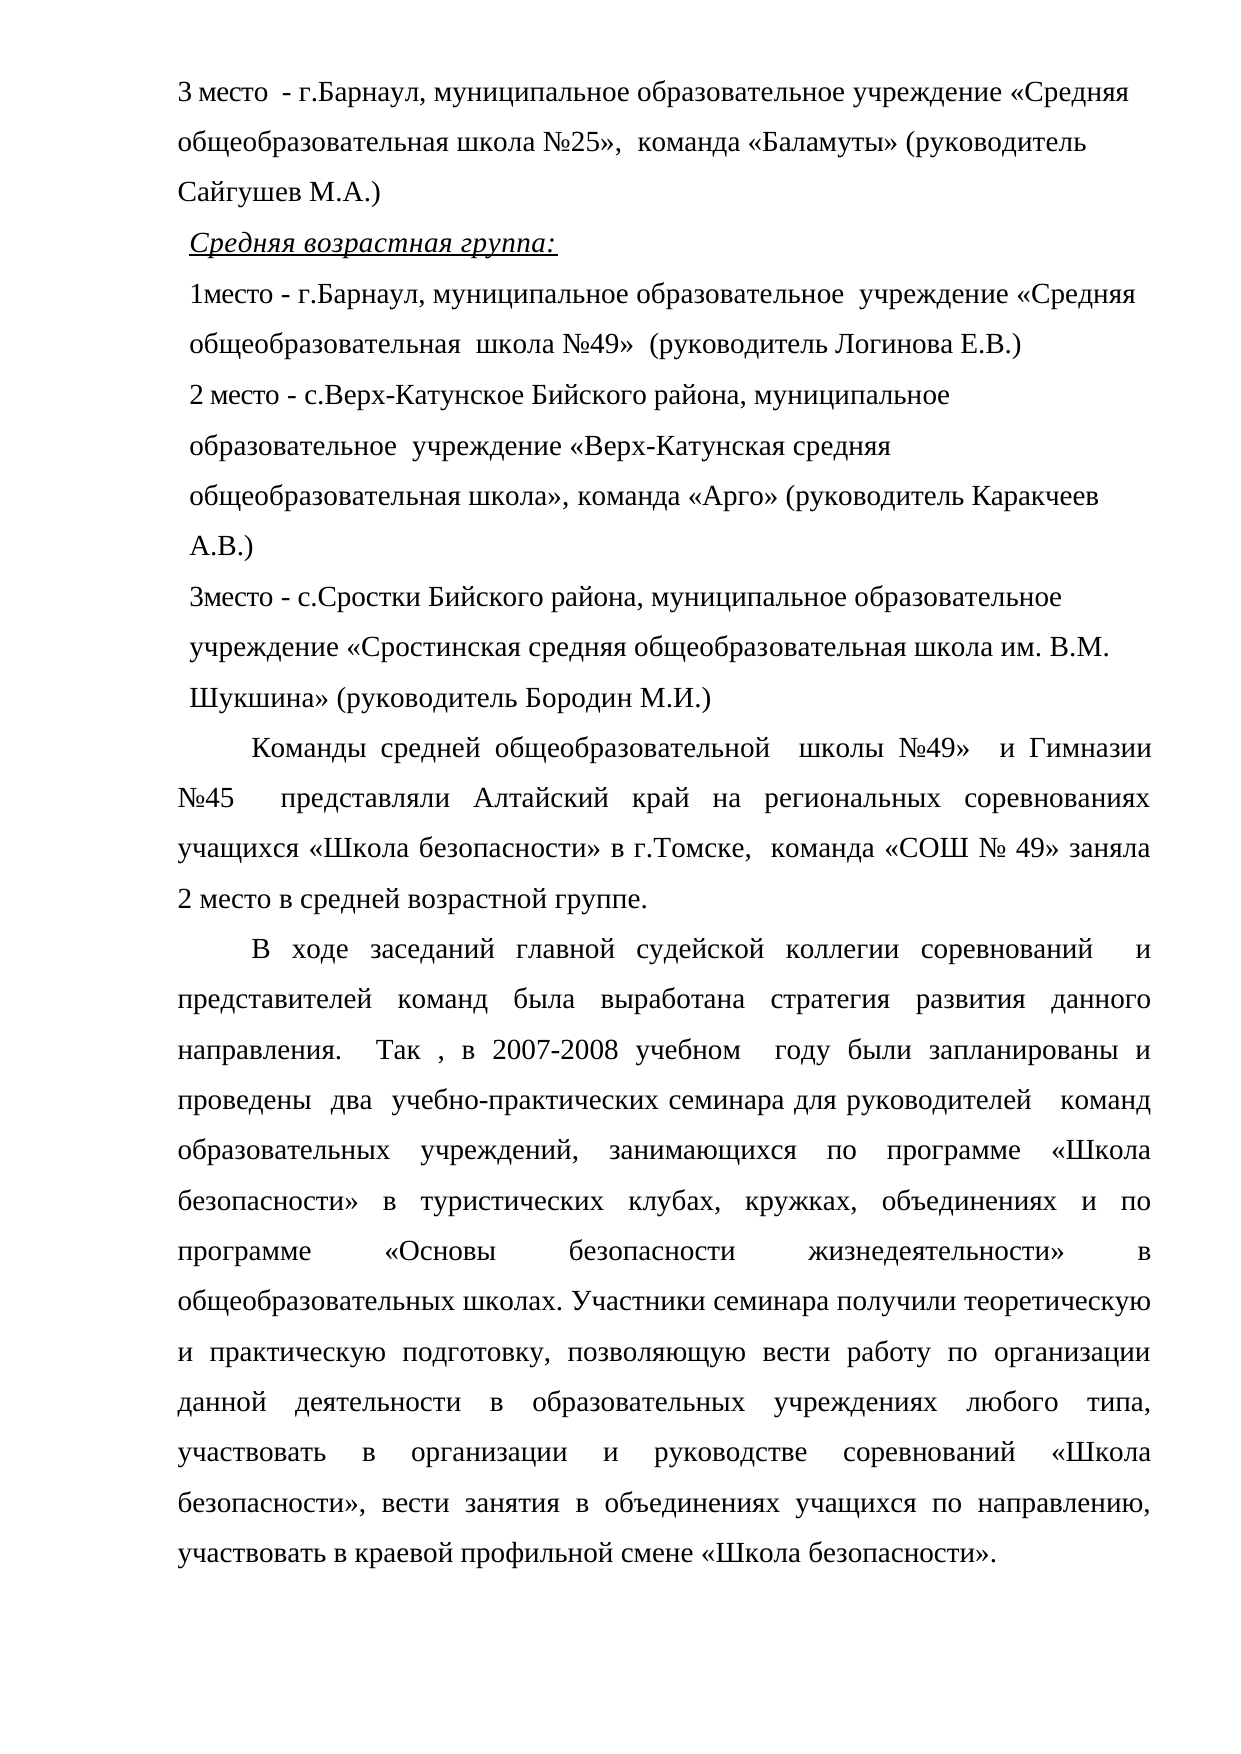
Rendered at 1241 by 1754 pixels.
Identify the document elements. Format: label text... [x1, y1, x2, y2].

text 2 место - с.Верх-Катунское Бийского района, муниципальное образовательное учреждение «Верх-Катунская средняя общеобразовательная школа», команда «Арго» (руководитель Каракчеев А.В.) [189, 377, 1152, 562]
text 3место - с.Сростки Бийского района, муниципальное образовательное учреждение «Сростинская средняя общеобразовательная школа им. В.М. Шукшина» (руководитель Бородин М.И.) [189, 579, 1152, 713]
text В ходе заседаний главной судейской коллегии соревнований и представителей команд была выработана стратегия развития данного направления. Так , в 2007-2008 учебном году были запланированы и проведены два учебно-практических семинара для руководителей команд образовательных учреждений, занимающихся по программе «Школа безопасности» в туристических клубах, кружках, объединениях и по программе «Основы безопасности жизнедеятельности» в общеобразовательных школах. Участники семинара получили теоретическую и практическую подготовку, позволяющую вести работу по организации данной деятельности в образовательных учреждениях любого типа, участвовать в организации и руководстве соревнований «Школа безопасности», вести занятия в объединениях учащихся по направлению, участвовать в краевой профильной смене «Школа безопасности». [177, 931, 1152, 1568]
text 3 место - г.Барнаул, муниципальное образовательное учреждение «Средняя общеобразовательная школа №25», команда «Баламуты» (руководитель Сайгушев М.А.) [177, 74, 1152, 208]
text 1место - г.Барнаул, муниципальное образовательное учреждение «Средняя общеобразовательная школа №49» (руководитель Логинова Е.В.) [189, 276, 1152, 360]
text Средняя возрастная группа: [189, 225, 864, 259]
text Команды средней общеобразовательной школы №49» и Гимназии №45 представляли Алтайский край на региональных соревнованиях учащихся «Школа безопасности» в г.Томске, команда «СОШ № 49» заняла 2 место в средней возрастной группе. [177, 730, 1152, 914]
